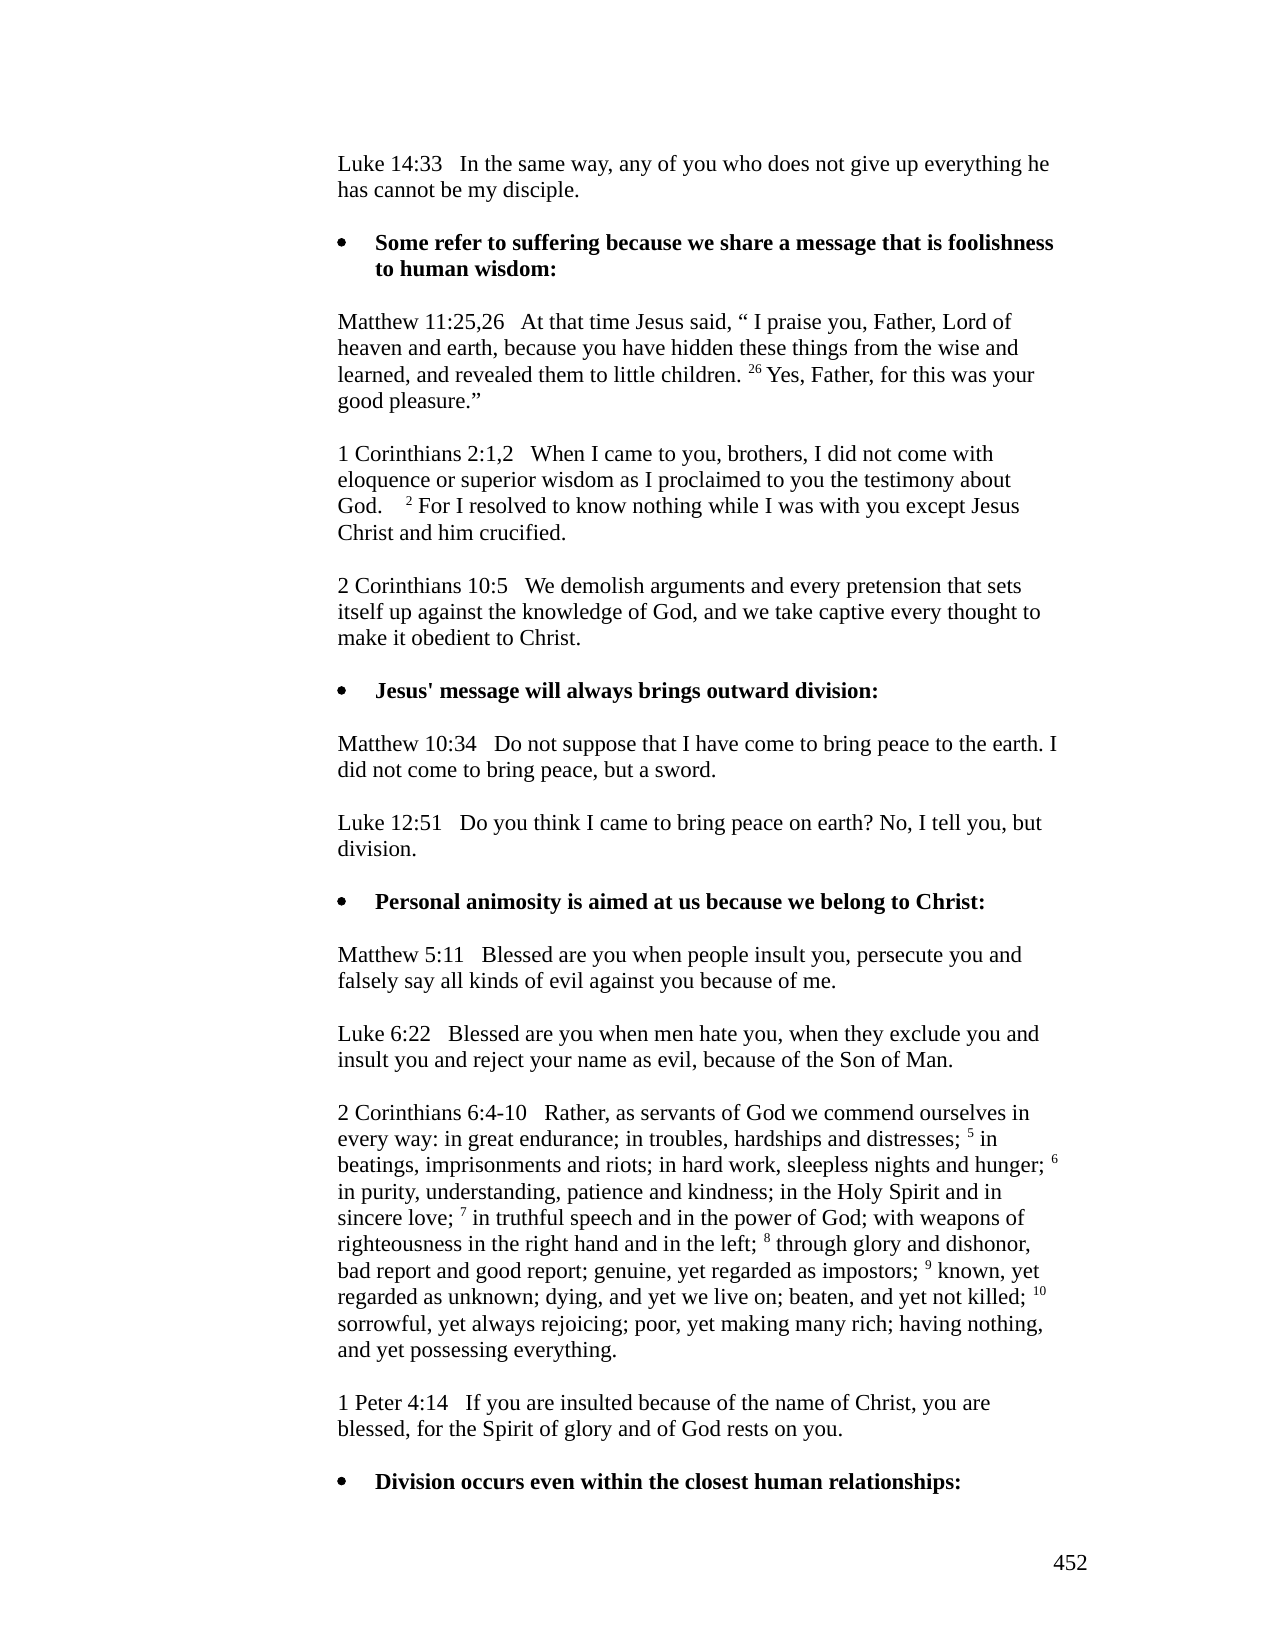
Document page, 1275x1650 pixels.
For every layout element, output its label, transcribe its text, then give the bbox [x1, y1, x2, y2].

text 1 Corinthians 2:1,2 When I came to you, brothers, I did not come with eloquence or superior wisdom as I proclaimed to you the testimony about God. 2 For I resolved to know nothing while I was with you except Jesus Christ and him crucified. [337, 440, 1062, 545]
text Matthew 5:11 Blessed are you when people insult you, persecute you and falsely say all kinds of evil against you because of me. [337, 941, 1062, 993]
text 2 Corinthians 10:5 We demolish arguments and every pretension that sets itself up against the knowledge of God, and we take captive every thought to make it obedient to Christ. [337, 572, 1062, 651]
text Luke 12:51 Do you think I came to bring peace on earth? No, I tell you, but division. [337, 809, 1062, 862]
text Luke 6:22 Blessed are you when men hate you, when they exclude you and insult you and reject your name as evil, because of the Son of Man. [337, 1020, 1062, 1072]
list Some refer to suffering because we share a message that is foolishness to human wisdom: [337, 229, 1062, 282]
text Matthew 11:25,26 At that time Jesus said, “ I praise you, Father, Lord of heaven and earth, because you have hidden these things from the wise and learned, and revealed them to little children. 26 Yes, Father, for this was your good pleasure.” [337, 308, 1062, 413]
list Division occurs even within the closest human relationships: [337, 1468, 1062, 1494]
text Luke 14:33 In the same way, any of you who does not give up everything he has cannot be my disciple. [337, 150, 1062, 203]
text 2 Corinthians 6:4-10 Rather, as servants of God we commend ourselves in every way: in great endurance; in troubles, hardships and distresses; 5 in beatings, imprisonments and riots; in hard work, sleepless nights and hunger; 6 in purity, understanding, patience and kindness; in the Holy Spirit and in sincere love; 7 in truthful speech and in the power of God; with weapons of righteousness in the right hand and in the left; 8 through glory and dishonor, bad report and good report; genuine, yet regarded as impostors; 9 known, yet regarded as unknown; dying, and yet we live on; beaten, and yet not killed; 10 sorrowful, yet always rejoicing; poor, yet making many rich; having nothing, and yet possessing everything. [337, 1099, 1062, 1362]
text Matthew 10:34 Do not suppose that I have come to bring peace to the earth. I did not come to bring peace, but a sword. [337, 730, 1062, 782]
text 1 Peter 4:14 If you are insulted because of the name of Christ, you are blessed, for the Spirit of glory and of God rests on you. [337, 1389, 1062, 1441]
list Jesus' message will always brings outward division: [337, 677, 1062, 703]
list Personal animosity is aimed at us because we belong to Christ: [337, 888, 1062, 914]
